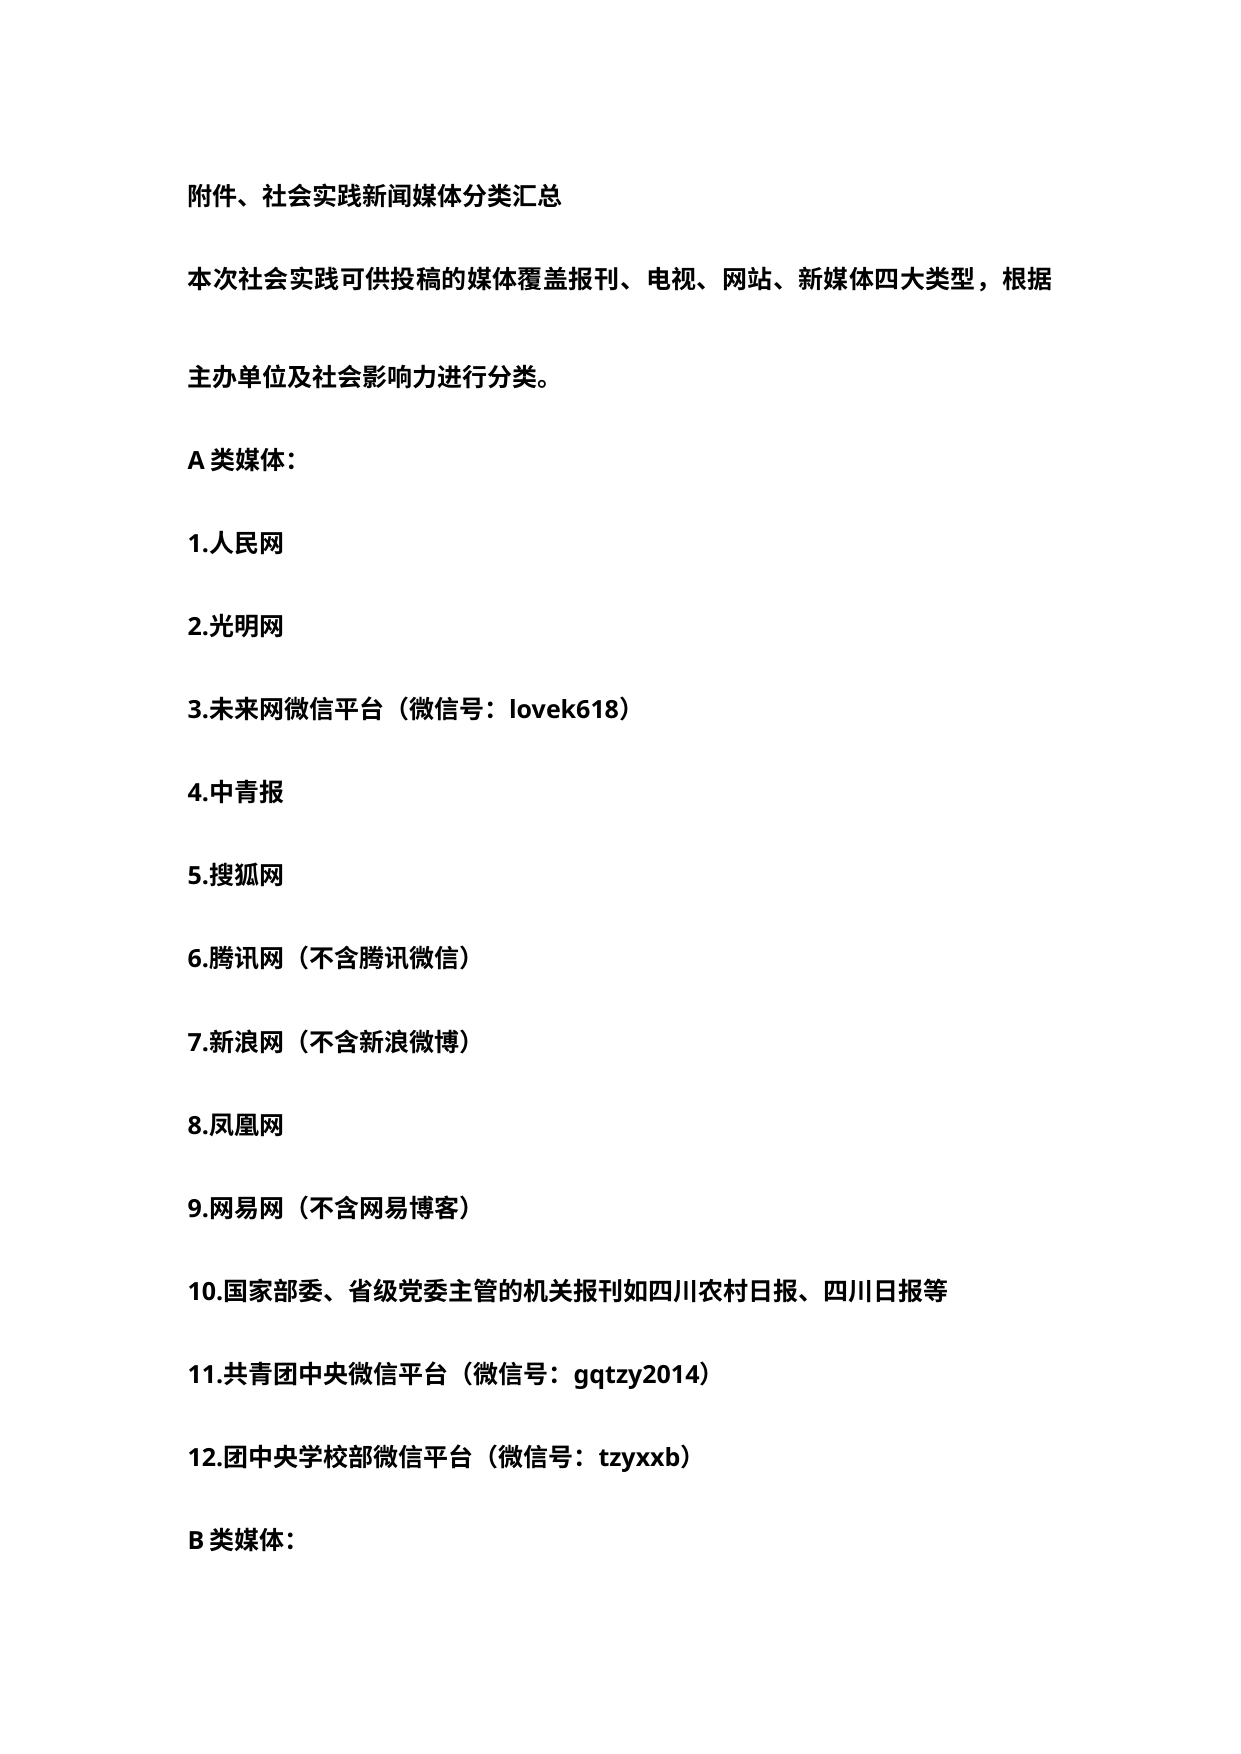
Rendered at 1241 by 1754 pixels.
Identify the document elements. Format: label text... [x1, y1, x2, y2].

text 8.凤凰网 [187, 1091, 1053, 1156]
text A类媒体： [187, 426, 1053, 491]
text 附件、社会实践新闻媒体分类汇总 [187, 162, 1053, 227]
text 4.中青报 [187, 758, 1053, 823]
text 3.未来网微信平台（微信号：lovek618） [187, 675, 1053, 740]
text B类媒体： [187, 1506, 1053, 1571]
text 本次社会实践可供投稿的媒体覆盖报刊、电视、网站、新媒体四大类型，根据主办单位及社会影响力进行分类。 [187, 245, 1053, 408]
text 7.新浪网（不含新浪微博） [187, 1008, 1053, 1073]
text 6.腾讯网（不含腾讯微信） [187, 924, 1053, 989]
text 5.搜狐网 [187, 841, 1053, 906]
text 10.国家部委、省级党委主管的机关报刊如四川农村日报、四川日报等 [187, 1257, 1053, 1322]
text 1.人民网 [187, 509, 1053, 574]
text 11.共青团中央微信平台（微信号：gqtzy2014） [187, 1340, 1053, 1405]
text 9.网易网（不含网易博客） [187, 1174, 1053, 1239]
text 2.光明网 [187, 592, 1053, 657]
text 12.团中央学校部微信平台（微信号：tzyxxb） [187, 1423, 1053, 1488]
